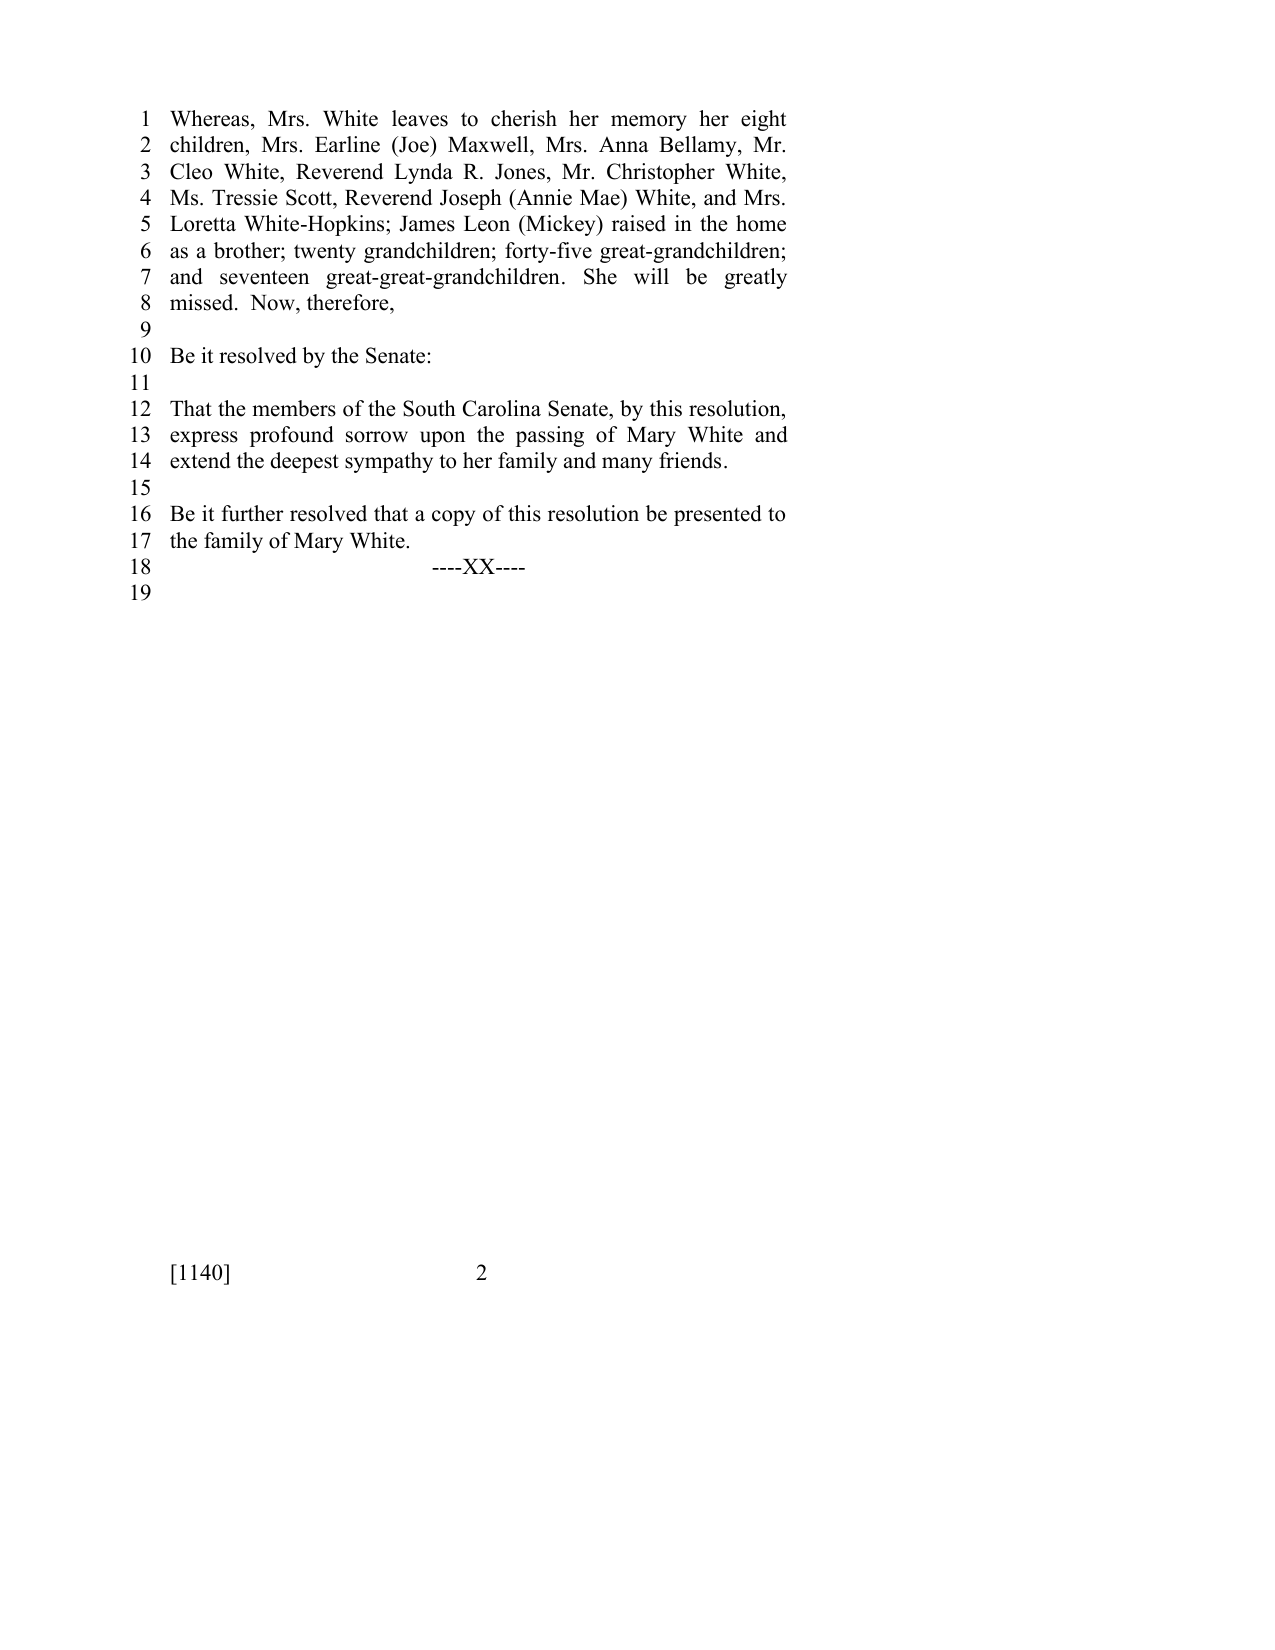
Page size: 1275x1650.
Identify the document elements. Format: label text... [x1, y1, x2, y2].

text ----XX---- [169, 553, 787, 579]
text Whereas, Mrs. White leaves to cherish her memory her eight children, Mrs. Earline (Joe) Maxwell, Mrs. Anna Bellamy, Mr. Cleo White, Reverend Lynda R. Jones, Mr. Christopher White, Ms. Tressie Scott, Reverend Joseph (Annie Mae) White, and Mrs. Loretta White-Hopkins; James Leon (Mickey) raised in the home as a brother; twenty grandchildren; forty-five great-grandchildren; and seventeen great-great-grandchildren. She will be greatly missed. Now, therefore, [169, 105, 787, 316]
text Be it resolved by the Senate: [169, 342, 787, 368]
text Be it further resolved that a copy of this resolution be presented to the family of Mary White. [169, 500, 787, 553]
text That the members of the South Carolina Senate, by this resolution, express profound sorrow upon the passing of Mary White and extend the deepest sympathy to her family and many friends. [169, 395, 787, 474]
